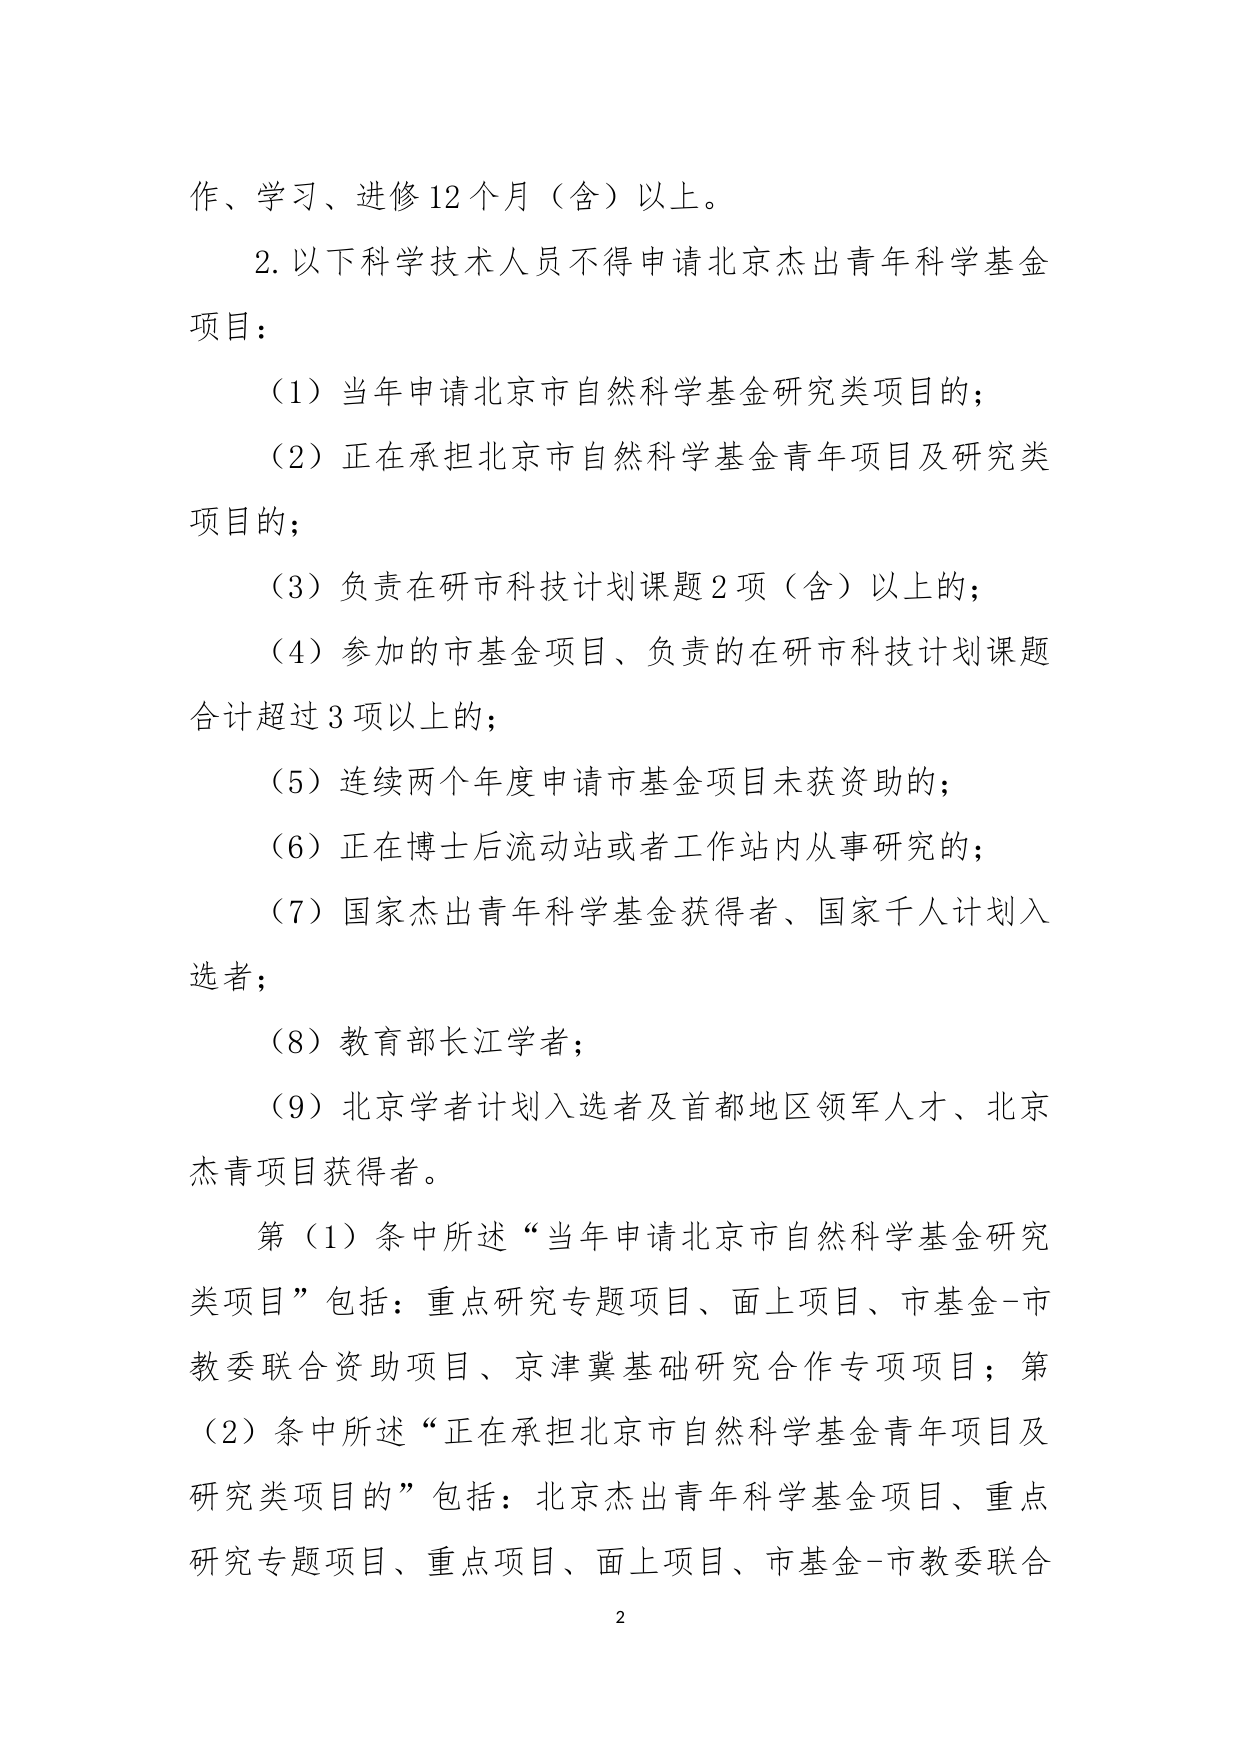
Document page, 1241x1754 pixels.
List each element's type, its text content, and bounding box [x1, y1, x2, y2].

text （5）连续两个年度申请市基金项目未获资助的； [187, 747, 1053, 812]
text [187, 1202, 1053, 1592]
text （6）正在博士后流动站或者工作站内从事研究的； [187, 812, 1053, 877]
text （1）当年申请北京市自然科学基金研究类项目的； [187, 357, 1053, 422]
text （2）正在承担北京市自然科学基金青年项目及研究类项目的； [187, 422, 1053, 552]
text （7）国家杰出青年科学基金获得者、国家千人计划入选者； [187, 877, 1053, 1007]
text （3）负责在研市科技计划课题2项（含）以上的； [187, 552, 1053, 617]
text （4）参加的市基金项目、负责的在研市科技计划课题合计超过3项以上的； [187, 617, 1053, 747]
text （8）教育部长江学者； [187, 1007, 1053, 1072]
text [187, 162, 1053, 227]
text （9）北京学者计划入选者及首都地区领军人才、北京杰青项目获得者。 [187, 1072, 1053, 1202]
text 2.以下科学技术人员不得申请北京杰出青年科学基金项目： [187, 227, 1053, 357]
